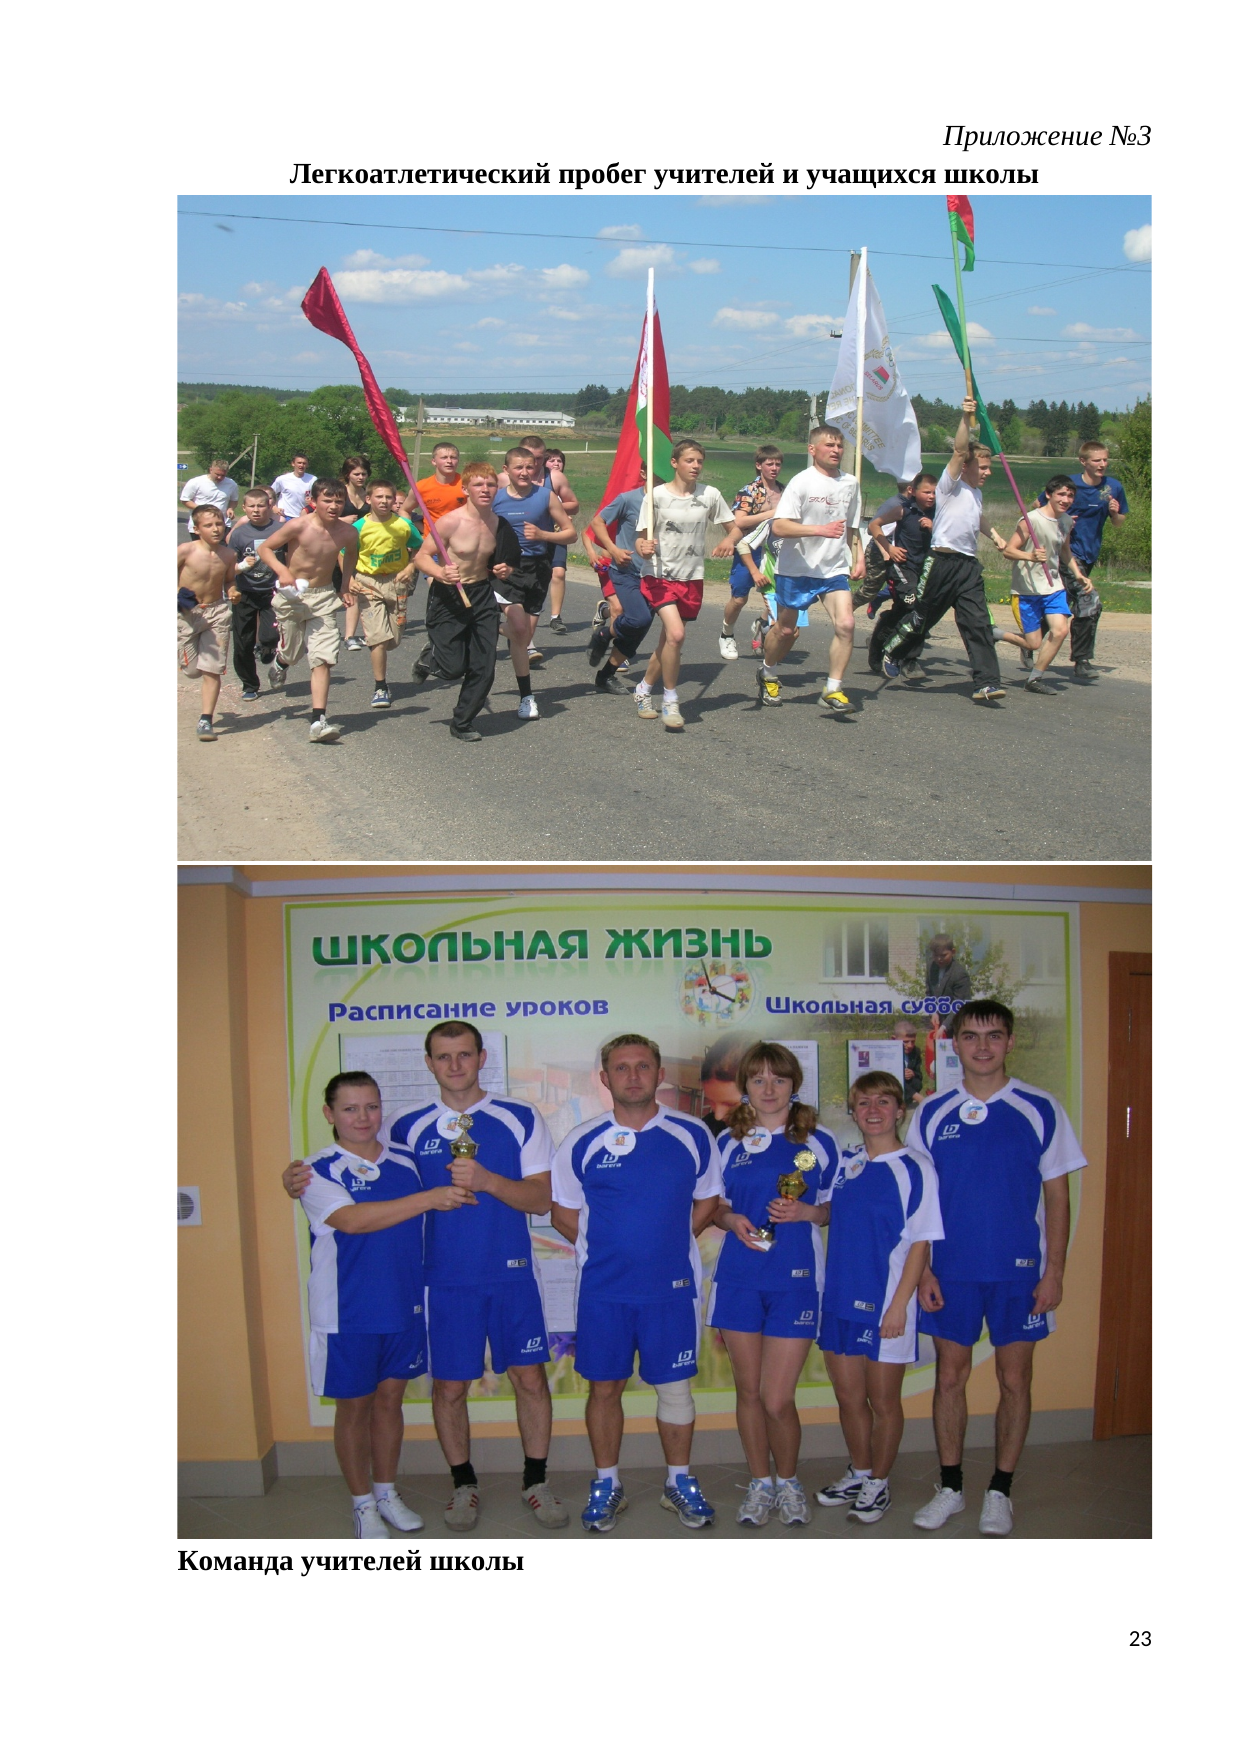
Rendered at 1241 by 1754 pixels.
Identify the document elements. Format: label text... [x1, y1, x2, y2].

text Легкоатлетический пробег учителей и учащихся школы [177, 157, 1152, 190]
picture [177, 195, 1152, 861]
text Приложение №3 [177, 118, 1152, 152]
text Команда учителей школы [177, 1543, 1152, 1576]
picture [177, 865, 1153, 1539]
